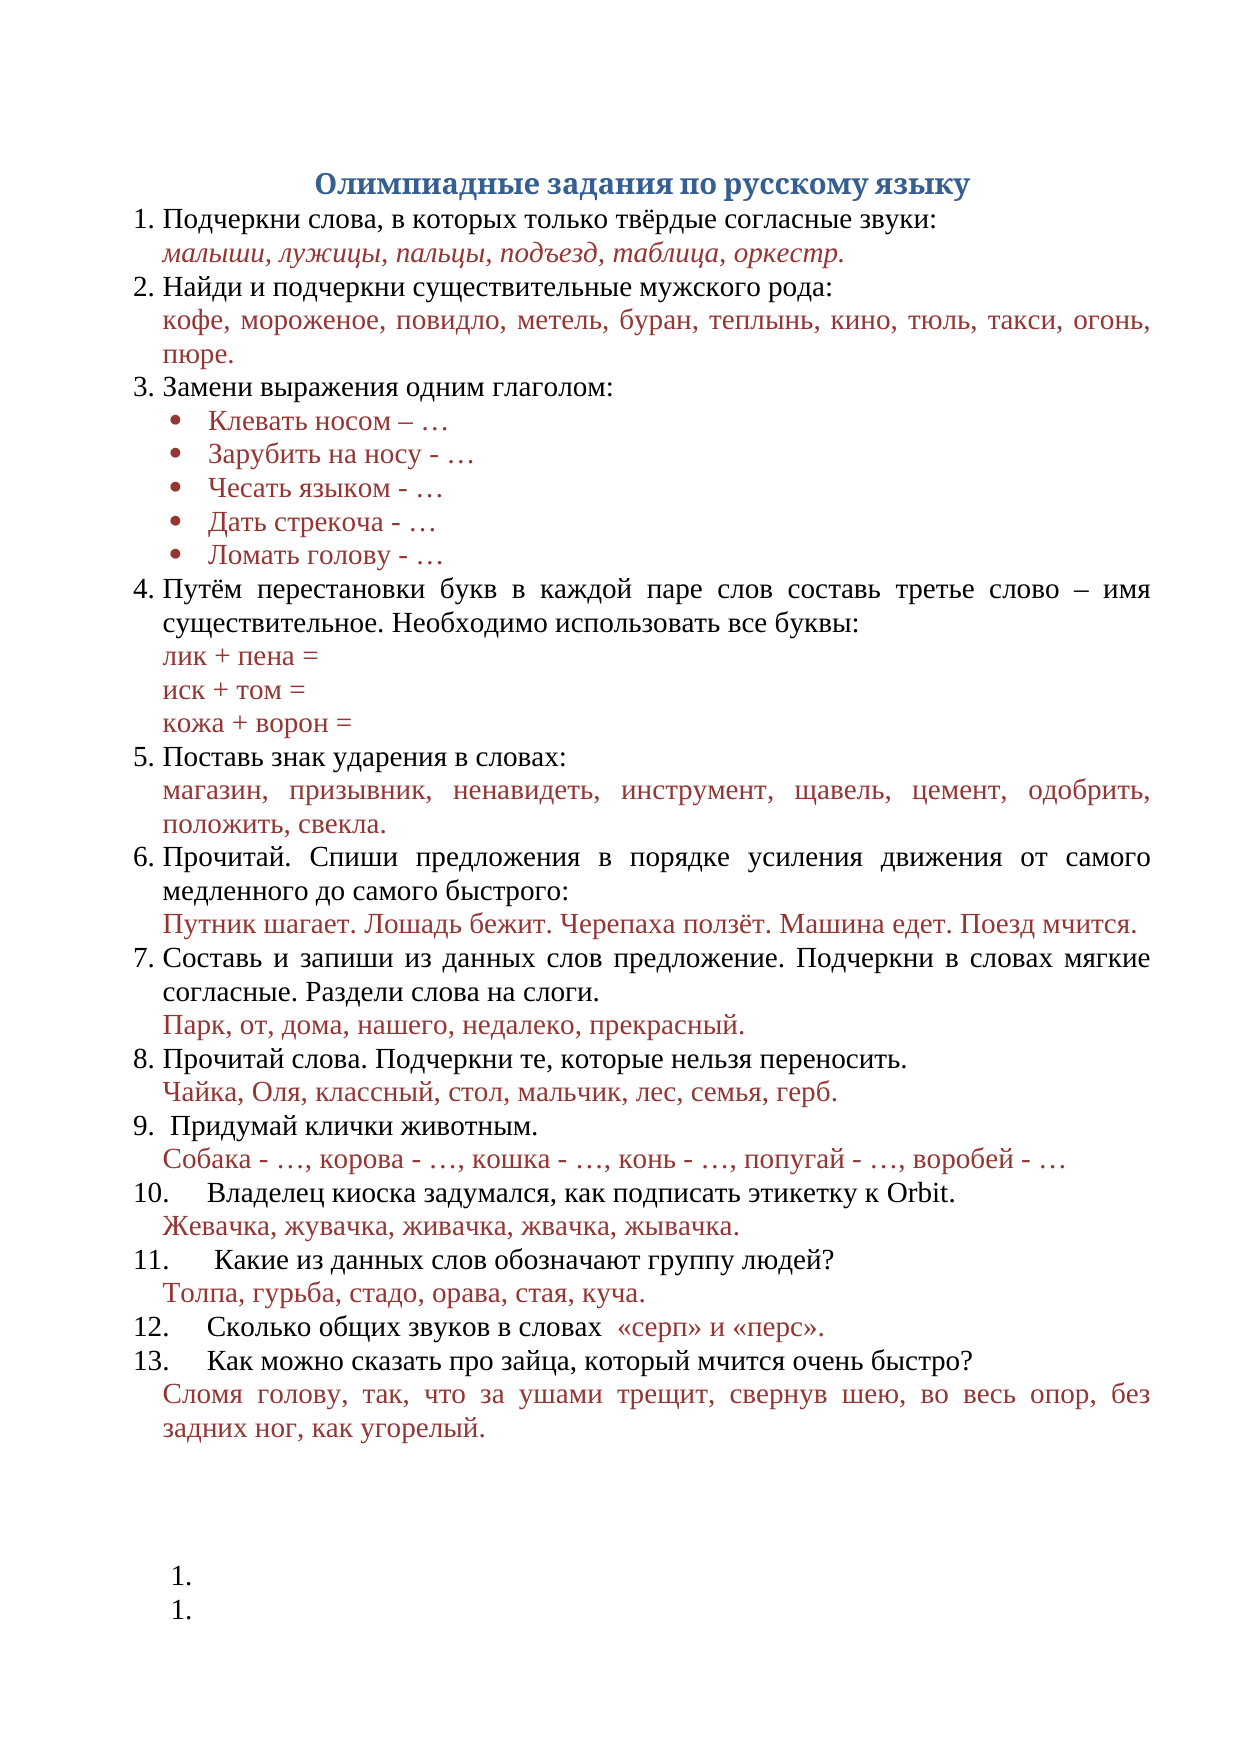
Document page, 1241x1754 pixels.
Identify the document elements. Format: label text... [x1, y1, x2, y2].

list магазин, призывник, ненавидеть, инструмент, щавель, цемент, одобрить, положить, свекла. [162, 772, 1152, 839]
list Сломя голову, так, что за ушами трещит, свернув шею, во весь опор, без задних ног, как угорелый. [162, 1376, 1152, 1443]
list Чесать языком - … [170, 470, 1152, 504]
list Толпа, гурьба, стадо, орава, стая, куча. [162, 1276, 1152, 1309]
list кожа + ворон = [162, 705, 1152, 739]
list Замени выражения одним глаголом: [133, 369, 1152, 403]
list Ломать голову - … [170, 537, 1152, 571]
list лик + пена = [162, 638, 1152, 672]
list Дать стрекоча - … [170, 504, 1152, 537]
list Владелец киоска задумался, как подписать этикетку к Orbit. [133, 1175, 1152, 1208]
list Поставь знак ударения в словах: [133, 739, 1152, 772]
list Путём перестановки букв в каждой паре слов составь третье слово – имя существительное. Необходимо использовать все буквы: [133, 571, 1152, 638]
list Жевачка, жувачка, живачка, жвачка, жывачка. [162, 1208, 1152, 1242]
list Парк, от, дома, нашего, недалеко, прекрасный. [162, 1007, 1152, 1041]
list малыши, лужицы, пальцы, подъезд, таблица, оркестр. [162, 235, 1152, 269]
list Придумай клички животным. [133, 1108, 1152, 1141]
subtitle Олимпиадные задания по русскому языку [133, 168, 1152, 202]
list Прочитай слова. Подчеркни те, которые нельзя переносить. [133, 1041, 1152, 1074]
list Подчеркни слова, в которых только твёрдые согласные звуки: [133, 202, 1152, 235]
list Собака - …, корова - …, кошка - …, конь - …, попугай - …, воробей - … [162, 1141, 1152, 1175]
list кофе, мороженое, повидло, метель, буран, теплынь, кино, тюль, такси, огонь, пюре. [162, 302, 1152, 369]
list Какие из данных слов обозначают группу людей? [133, 1242, 1152, 1276]
list Как можно сказать про зайца, который мчится очень быстро? [133, 1343, 1152, 1376]
list Чайка, Оля, классный, стол, мальчик, лес, семья, герб. [162, 1074, 1152, 1108]
list Составь и запиши из данных слов предложение. Подчеркни в словах мягкие согласные. Раздели слова на слоги. [133, 940, 1152, 1007]
list Прочитай. Спиши предложения в порядке усиления движения от самого медленного до самого быстрого: [133, 839, 1152, 907]
list Сколько общих звуков в словах «серп» и «перс». [133, 1309, 1152, 1343]
list иск + том = [162, 672, 1152, 705]
list Путник шагает. Лошадь бежит. Черепаха ползёт. Машина едет. Поезд мчится. [162, 907, 1152, 940]
list Зарубить на носу - … [170, 437, 1152, 470]
list Клевать носом – … [170, 403, 1152, 437]
list Найди и подчеркни существительные мужского рода: [133, 269, 1152, 302]
